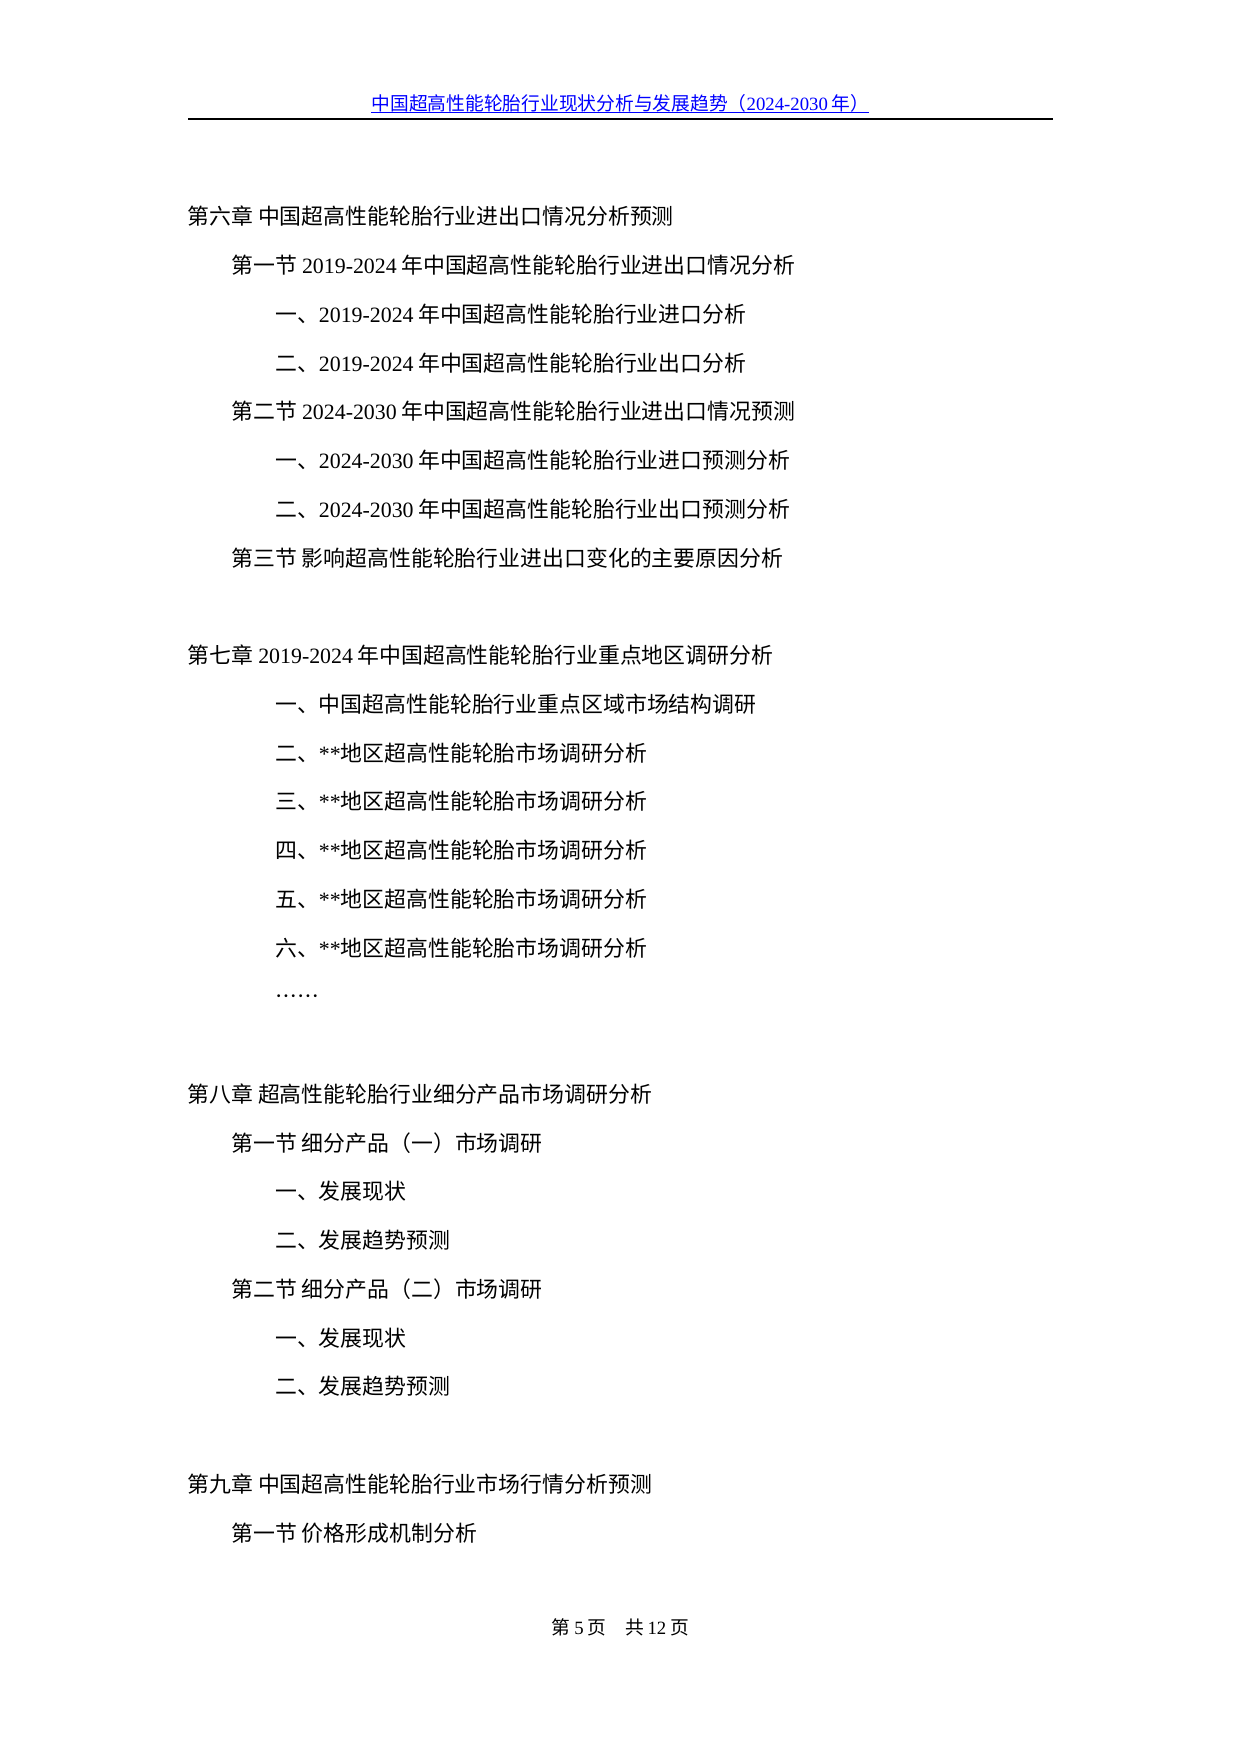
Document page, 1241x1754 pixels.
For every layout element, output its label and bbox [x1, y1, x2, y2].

text [187, 150, 1053, 1548]
